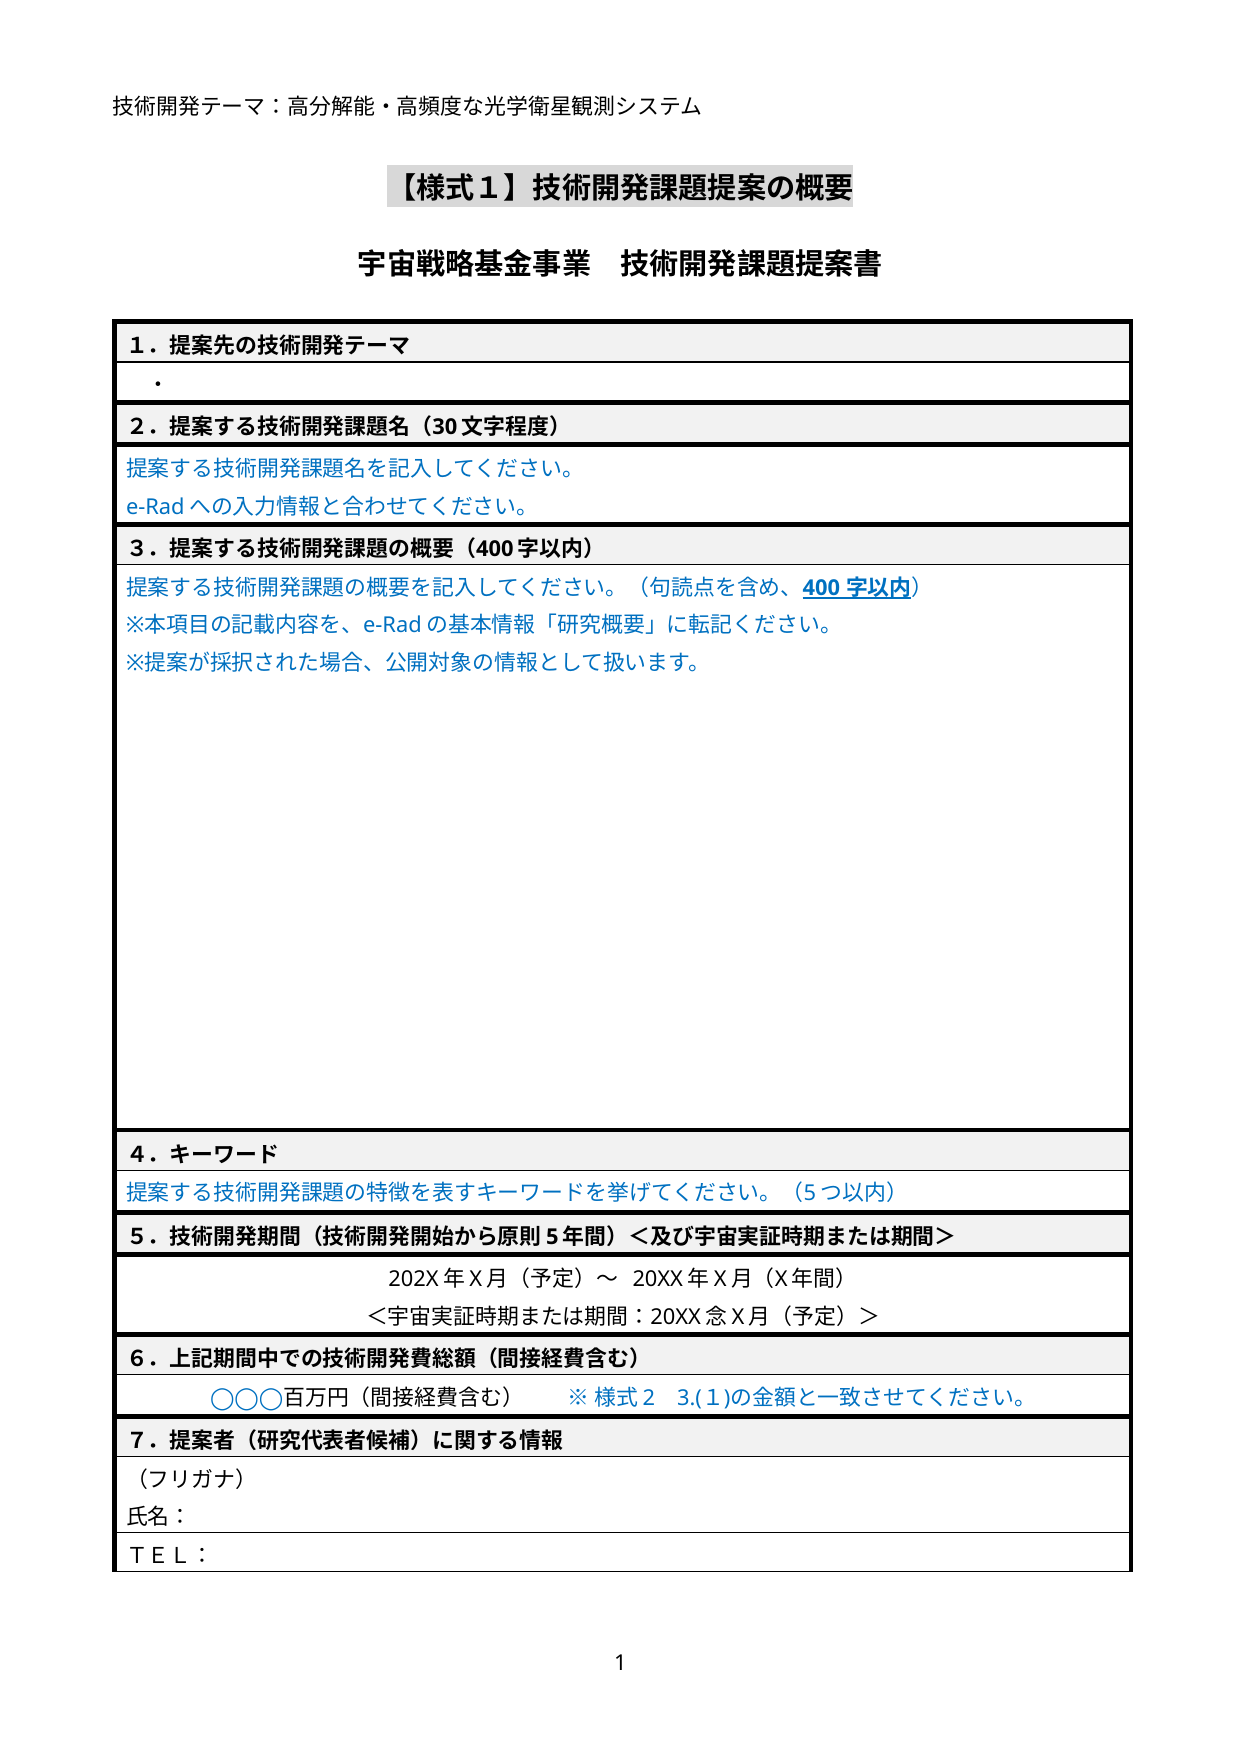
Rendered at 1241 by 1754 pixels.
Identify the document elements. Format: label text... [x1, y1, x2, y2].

text 【様式１】技術開発課題提案の概要 [112, 164, 1128, 207]
table_cell ７．提案者（研究代表者候補）に関する情報 [117, 1419, 1129, 1456]
table_cell ◯◯◯百万円（間接経費含む） ※ 様式2 3.(１)の金額と一致させてください。 [117, 1375, 1129, 1414]
table_cell ２．提案する技術開発課題名（30文字程度） [117, 405, 1129, 442]
table_cell 提案する技術開発課題名を記入してください。 e-Radへの入力情報と合わせてください。 [117, 447, 1129, 522]
table_cell ６．上記期間中での技術開発費総額（間接経費含む） [117, 1337, 1129, 1374]
table_cell （フリガナ） 氏名： [117, 1457, 1129, 1532]
table_cell ＴＥＬ： E-mail： [117, 1533, 1129, 1571]
table_cell 提案する技術開発課題の概要を記入してください。（句読点を含め、400 字以内） ※本項目の記載内容を、e-Radの基本情報「研究概要」に転記ください。 ※提案が採択された場合、公開対象の情報として扱います。 [117, 565, 1129, 1128]
text 宇宙戦略基金事業 技術開発課題提案書 [112, 244, 1128, 282]
table_cell ４．キーワード [117, 1132, 1129, 1170]
table_cell ・ [117, 363, 1129, 400]
table_cell 提案する技術開発課題の特徴を表すキーワードを挙げてください。（5つ以内） [117, 1171, 1129, 1210]
table_cell 202X年X月（予定）～ 20XX年X月（X年間） ＜宇宙実証時期または期間：20XX念X月（予定）＞ [117, 1257, 1129, 1332]
table_cell ３．提案する技術開発課題の概要（400字以内） [117, 527, 1129, 564]
table_cell ５．技術開発期間（技術開発開始から原則5年間）＜及び宇宙実証時期または期間＞ [117, 1215, 1129, 1252]
table_header １．提案先の技術開発テーマ [117, 324, 1129, 361]
